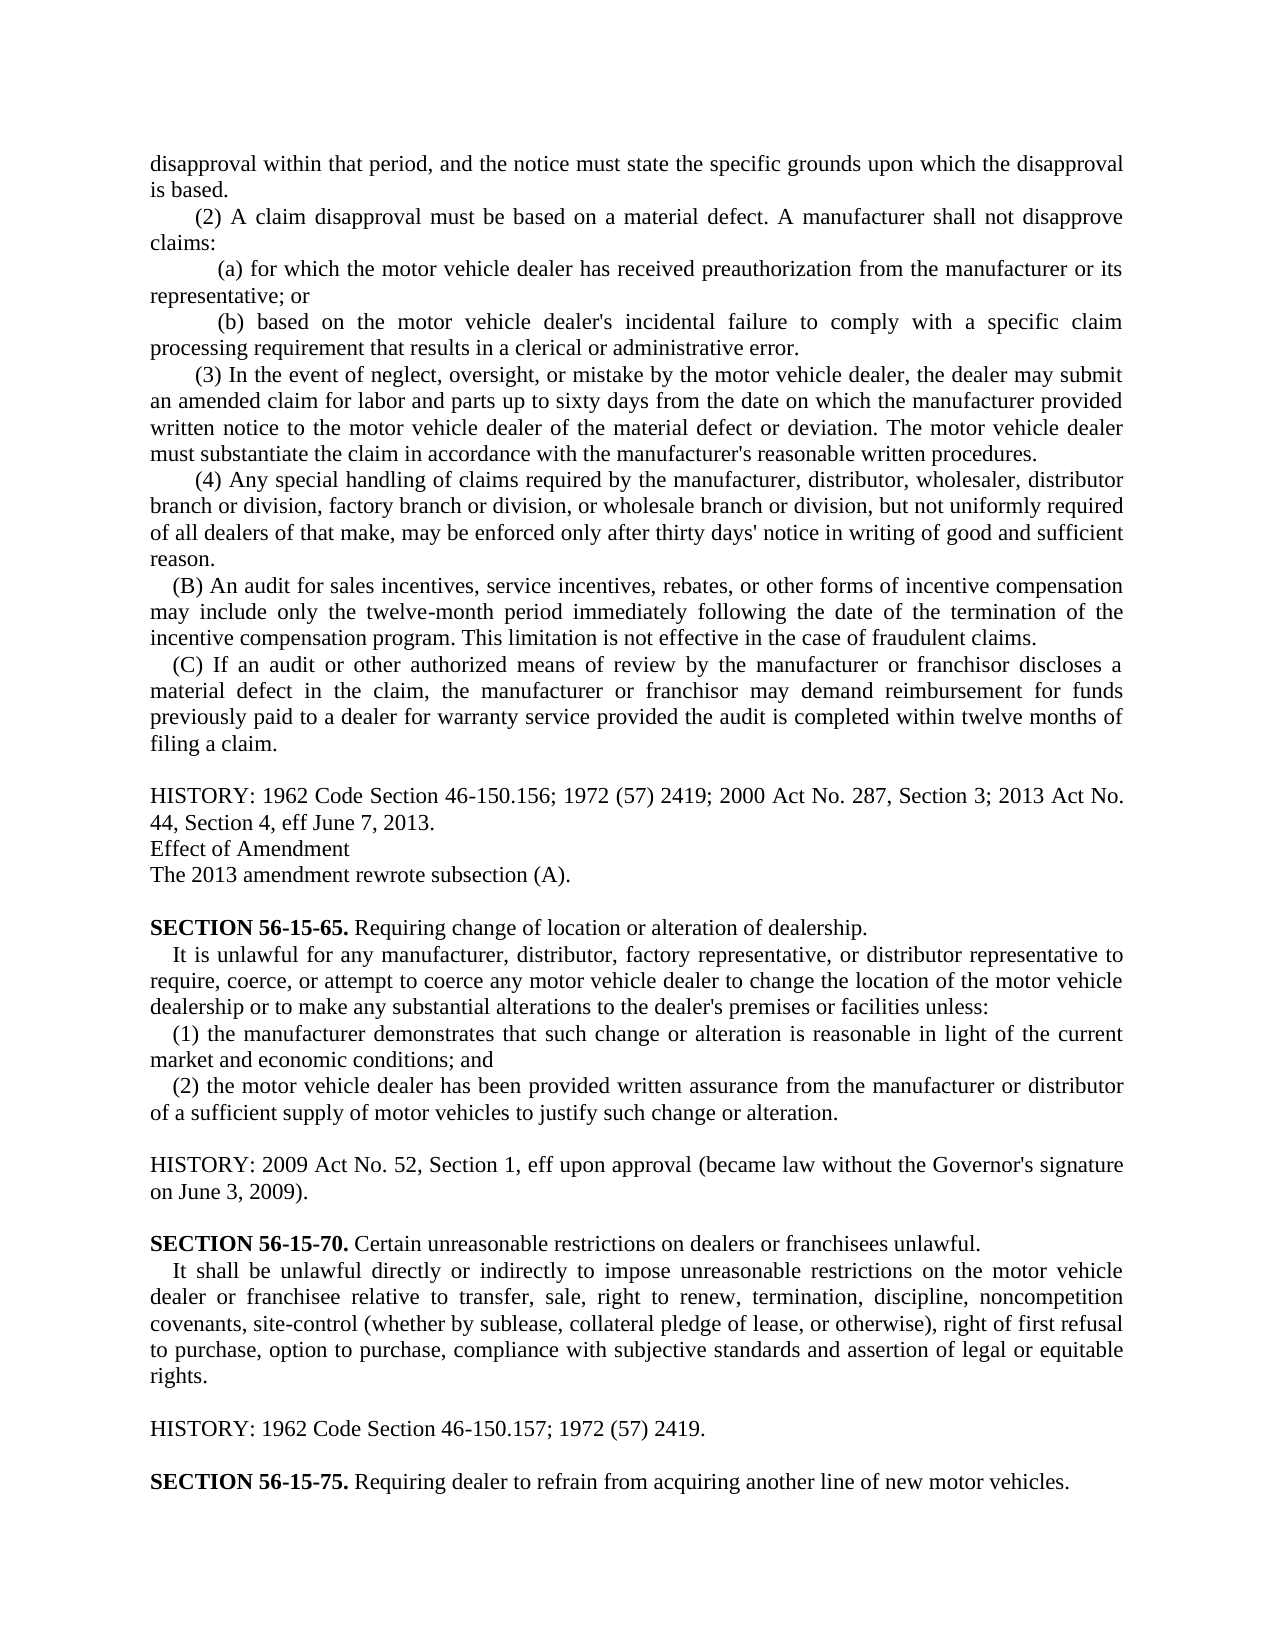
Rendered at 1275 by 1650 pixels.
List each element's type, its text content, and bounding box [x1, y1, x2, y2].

text Effect of Amendment [150, 835, 1125, 862]
text (3) In the event of neglect, oversight, or mistake by the motor vehicle dealer, the dealer may submit an amended claim for labor and parts up to sixty days from the date on which the manufacturer provided written notice to the motor vehicle dealer of the material defect or deviation. The motor vehicle dealer must substantiate the claim in accordance with the manufacturer's reasonable written procedures. [150, 361, 1125, 466]
text (2) the motor vehicle dealer has been provided written assurance from the manufacturer or distributor of a sufficient supply of motor vehicles to justify such change or alteration. [150, 1072, 1125, 1125]
text SECTION 56-15-75. Requiring dealer to refrain from acquiring another line of new motor vehicles. [150, 1468, 1125, 1494]
text (B) An audit for sales incentives, service incentives, rebates, or other forms of incentive compensation may include only the twelve-month period immediately following the date of the termination of the incentive compensation program. This limitation is not effective in the case of fraudulent claims. [150, 572, 1125, 651]
text It shall be unlawful directly or indirectly to impose unreasonable restrictions on the motor vehicle dealer or franchisee relative to transfer, sale, right to renew, termination, discipline, noncompetition covenants, site-control (whether by sublease, collateral pledge of lease, or otherwise), right of first refusal to purchase, option to purchase, compliance with subjective standards and assertion of legal or equitable rights. [150, 1257, 1125, 1389]
text HISTORY: 1962 Code Section 46-150.156; 1972 (57) 2419; 2000 Act No. 287, Section 3; 2013 Act No. 44, Section 4, eff June 7, 2013. [150, 782, 1125, 835]
text SECTION 56-15-65. Requiring change of location or alteration of dealership. [150, 914, 1125, 941]
text (C) If an audit or other authorized means of review by the manufacturer or franchisor discloses a material defect in the claim, the manufacturer or franchisor may demand reimbursement for funds previously paid to a dealer for warranty service provided the audit is completed within twelve months of filing a claim. [150, 651, 1125, 756]
text (1) the manufacturer demonstrates that such change or alteration is reasonable in light of the current market and economic conditions; and [150, 1020, 1125, 1072]
text HISTORY: 2009 Act No. 52, Section 1, eff upon approval (became law without the Governor's signature on June 3, 2009). [150, 1151, 1125, 1204]
text (b) based on the motor vehicle dealer's incidental failure to comply with a specific claim processing requirement that results in a clerical or administrative error. [150, 308, 1125, 361]
text (4) Any special handling of claims required by the manufacturer, distributor, wholesaler, distributor branch or division, factory branch or division, or wholesale branch or division, but not uniformly required of all dealers of that make, may be enforced only after thirty days' notice in writing of good and sufficient reason. [150, 466, 1125, 572]
text It is unlawful for any manufacturer, distributor, factory representative, or distributor representative to require, coerce, or attempt to coerce any motor vehicle dealer to change the location of the motor vehicle dealership or to make any substantial alterations to the dealer's premises or facilities unless: [150, 941, 1125, 1020]
text The 2013 amendment rewrote subsection (A). [150, 862, 1125, 888]
text SECTION 56-15-70. Certain unreasonable restrictions on dealers or franchisees unlawful. [150, 1231, 1125, 1257]
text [150, 150, 1125, 203]
text (a) for which the motor vehicle dealer has received preauthorization from the manufacturer or its representative; or [150, 255, 1125, 308]
text HISTORY: 1962 Code Section 46-150.157; 1972 (57) 2419. [150, 1415, 1125, 1441]
text (2) A claim disapproval must be based on a material defect. A manufacturer shall not disapprove claims: [150, 203, 1125, 255]
